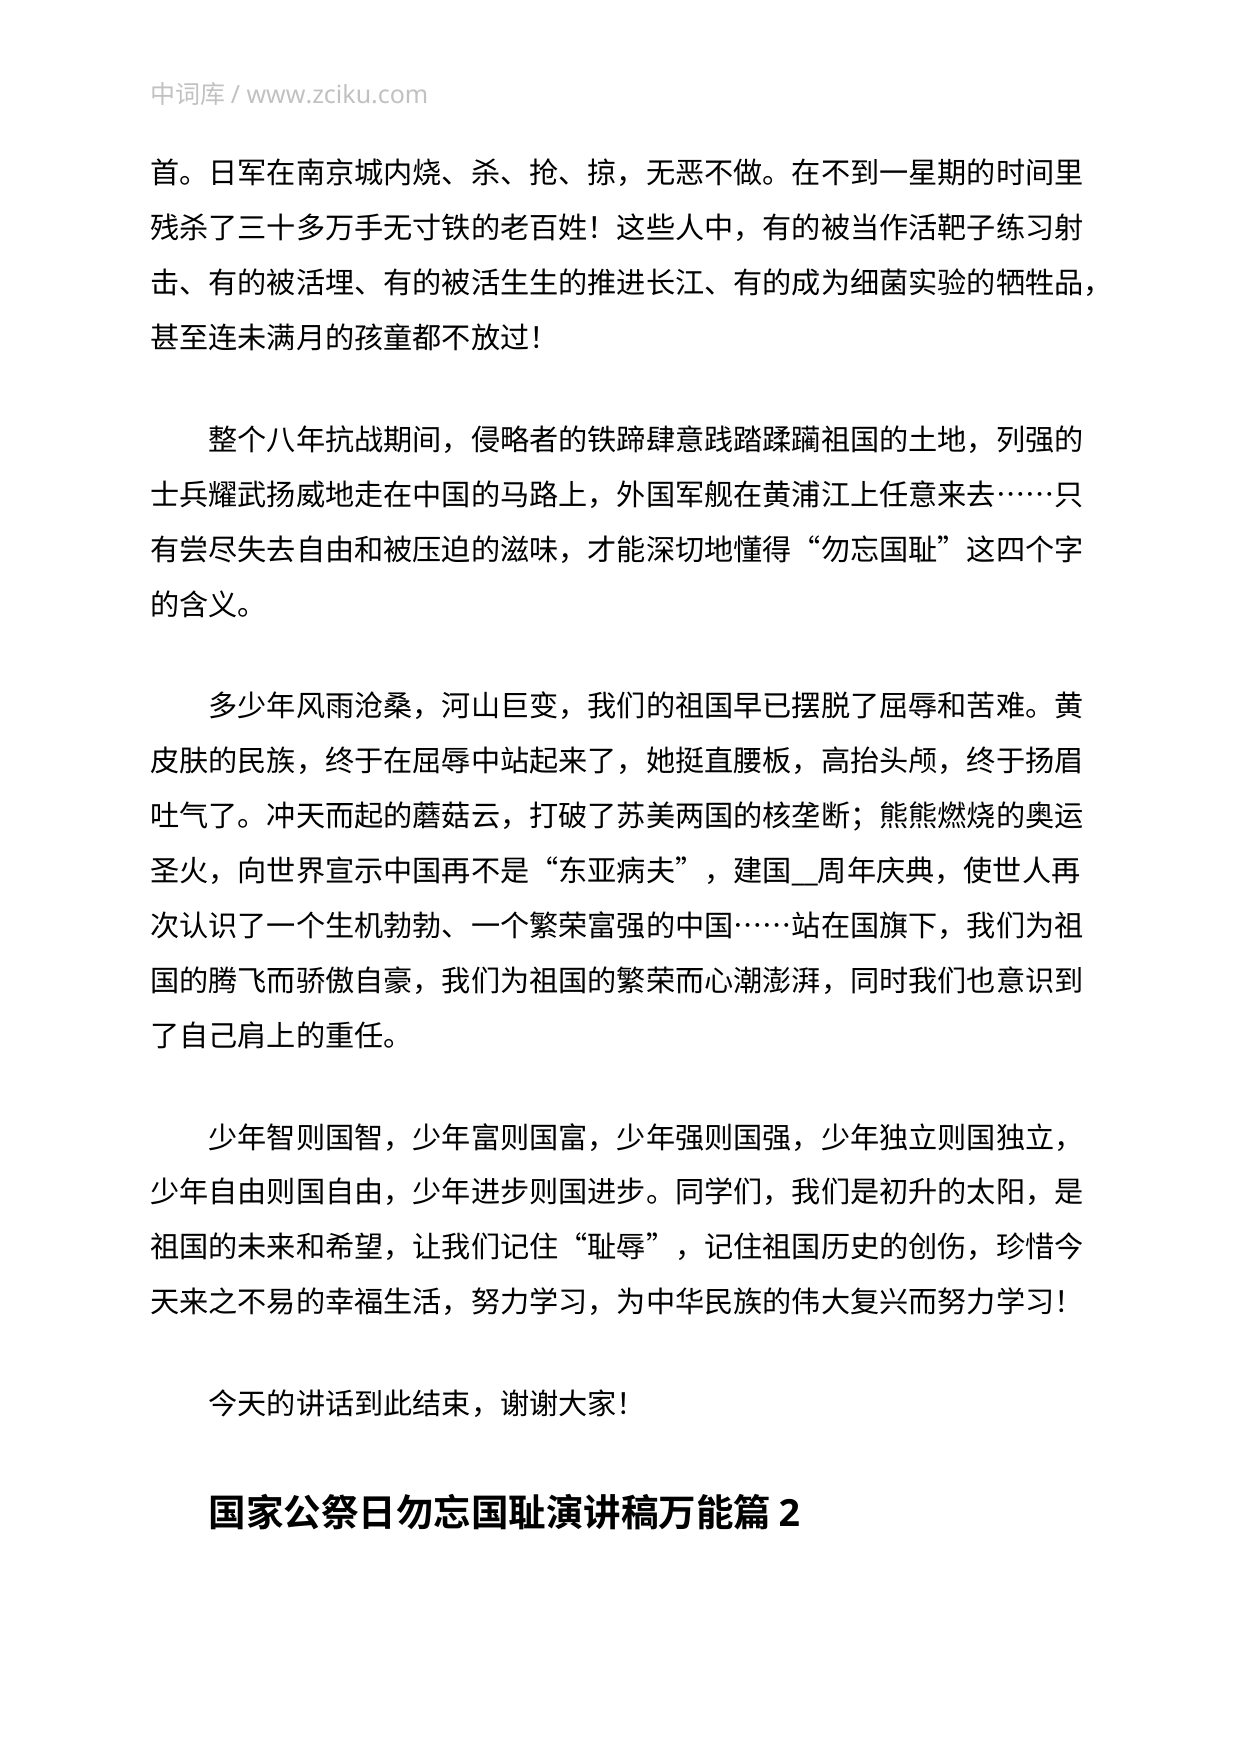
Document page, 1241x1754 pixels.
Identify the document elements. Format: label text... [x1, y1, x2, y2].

text 今天的讲话到此结束，谢谢大家！ [150, 1381, 1090, 1423]
text 整个八年抗战期间，侵略者的铁蹄肆意践踏蹂躏祖国的土地，列强的士兵耀武扬威地走在中国的马路上，外国军舰在黄浦江上任意来去……只有尝尽失去自由和被压迫的滋味，才能深切地懂得“勿忘国耻”这四个字的含义。 [150, 416, 1090, 623]
text 国家公祭日勿忘国耻演讲稿万能篇2 [150, 1482, 1090, 1537]
text 多少年风雨沧桑，河山巨变，我们的祖国早已摆脱了屈辱和苦难。黄皮肤的民族，终于在屈辱中站起来了，她挺直腰板，高抬头颅，终于扬眉吐气了。冲天而起的蘑菇云，打破了苏美两国的核垄断；熊熊燃烧的奥运圣火，向世界宣示中国再不是“东亚病夫”，建国__周年庆典，使世人再次认识了一个生机勃勃、一个繁荣富强的中国……站在国旗下，我们为祖国的腾飞而骄傲自豪，我们为祖国的繁荣而心潮澎湃，同时我们也意识到了自己肩上的重任。 [150, 683, 1090, 1055]
text 少年智则国智，少年富则国富，少年强则国强，少年独立则国独立，少年自由则国自由，少年进步则国进步。同学们，我们是初升的太阳，是祖国的未来和希望，让我们记住“耻辱”，记住祖国历史的创伤，珍惜今天来之不易的幸福生活，努力学习，为中华民族的伟大复兴而努力学习！ [150, 1114, 1090, 1321]
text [150, 150, 1090, 357]
